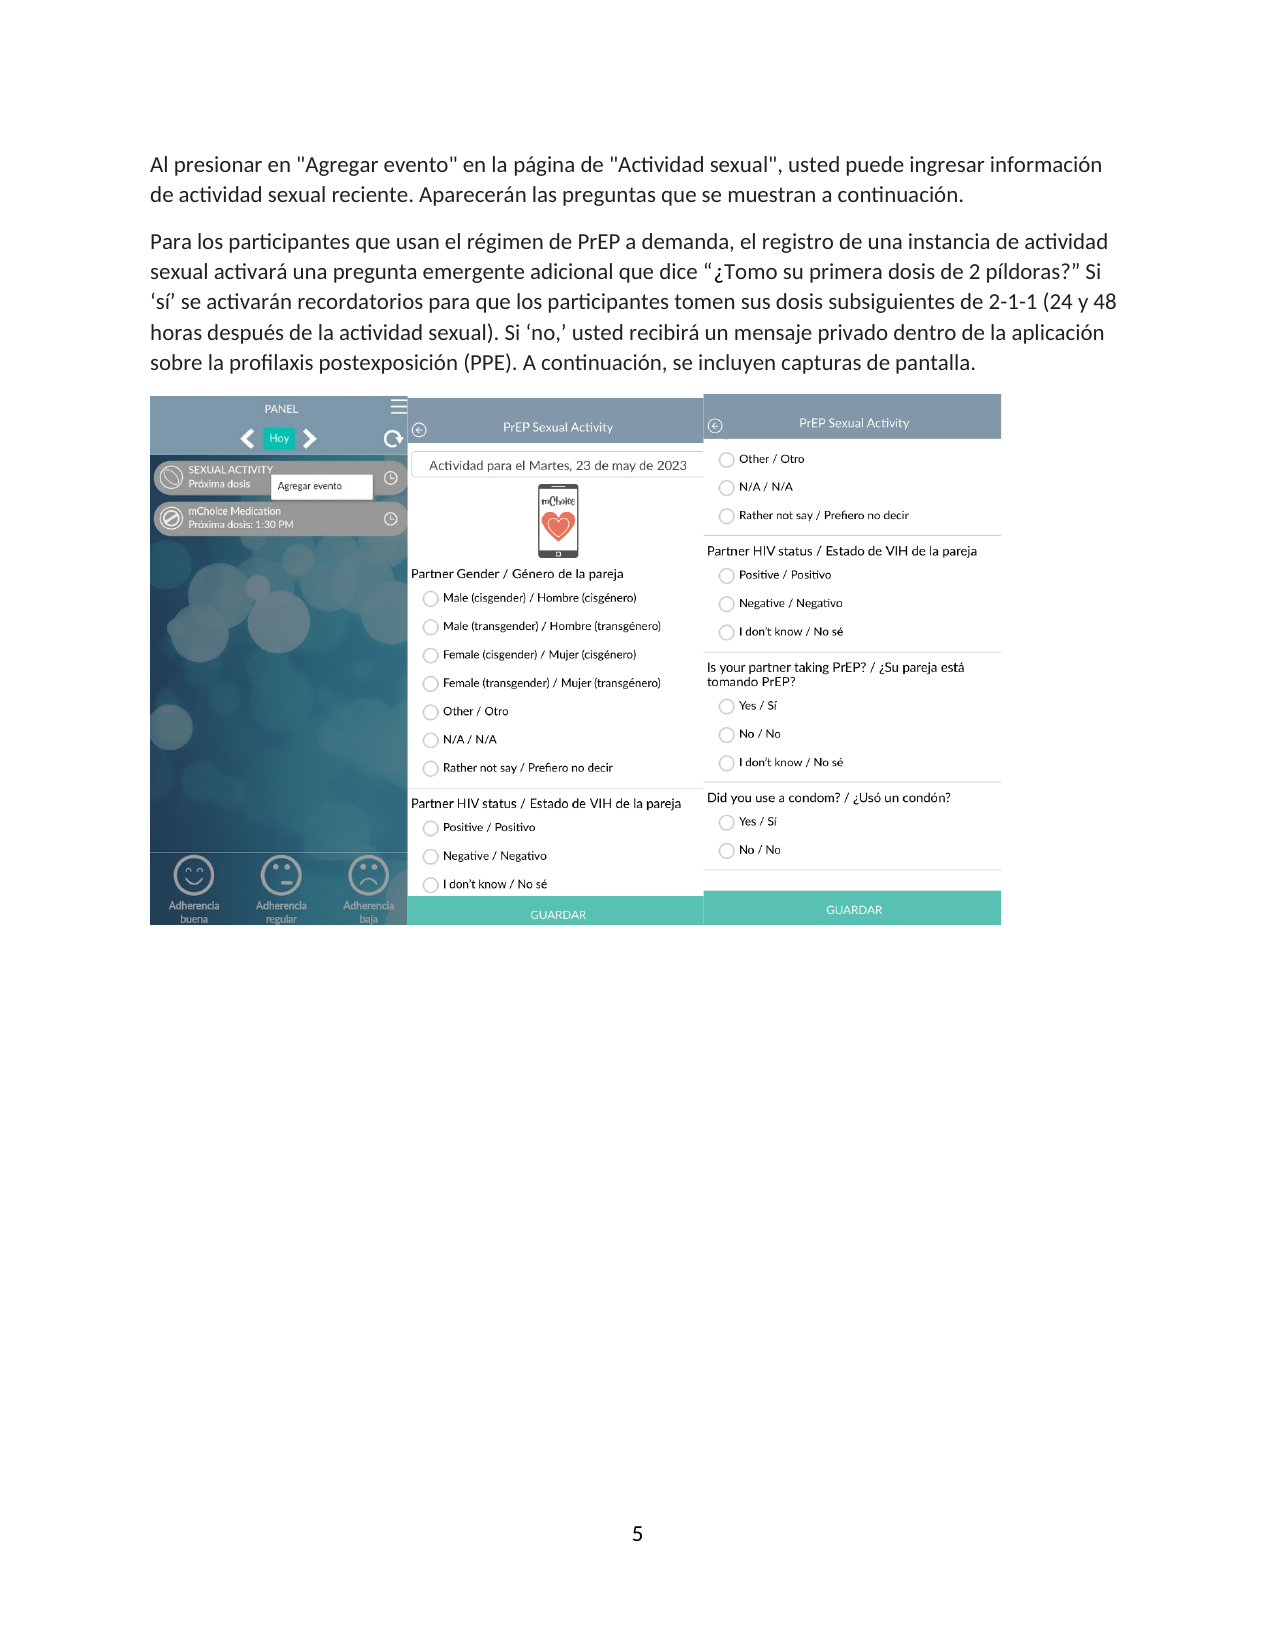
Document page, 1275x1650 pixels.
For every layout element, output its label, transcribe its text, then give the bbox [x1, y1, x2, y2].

text Para los participantes que usan el régimen de PrEP a demanda, el registro de una instancia de actividad sexual activará una pregunta emergente adicional que dice “¿Tomo su primera dosis de 2 píldoras?” Si ‘sí’ se activarán recordatorios para que los participantes tomen sus dosis subsiguientes de 2-1-1 (24 y 48 horas después de la actividad sexual). Si ‘no,’ usted recibirá un mensaje privado dentro de la aplicación sobre la profilaxis postexposición (PPE). A continuación, se incluyen capturas de pantalla. [150, 227, 1125, 376]
text Al presionar en "Agregar evento" en la página de "Actividad sexual", usted puede ingresar información de actividad sexual reciente. Aparecerán las preguntas que se muestran a continuación. [150, 150, 1125, 208]
picture [150, 394, 1002, 925]
